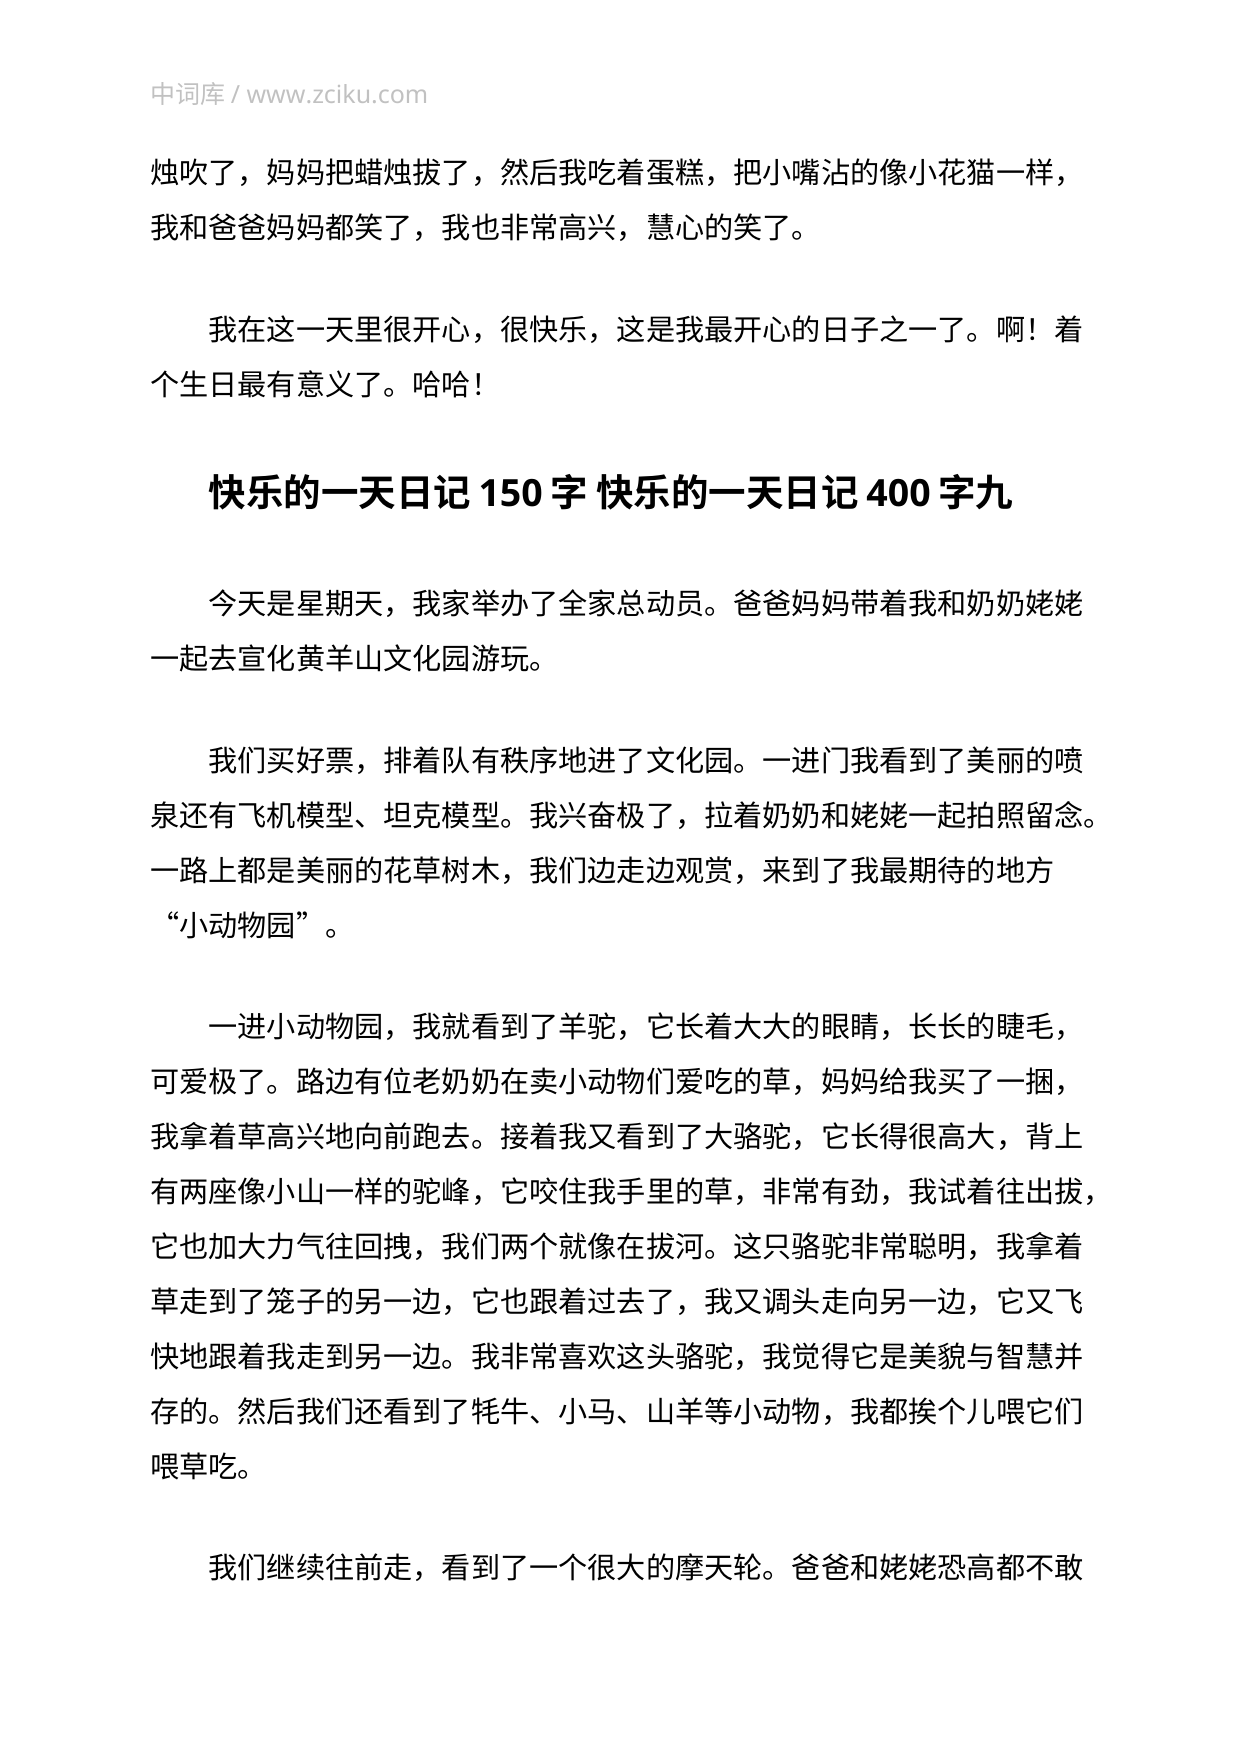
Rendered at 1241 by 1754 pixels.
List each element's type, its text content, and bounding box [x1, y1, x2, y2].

text 我在这一天里很开心，很快乐，这是我最开心的日子之一了。啊！着个生日最有意义了。哈哈！ [150, 307, 1090, 404]
text 我们买好票，排着队有秩序地进了文化园。一进门我看到了美丽的喷泉还有飞机模型、坦克模型。我兴奋极了，拉着奶奶和姥姥一起拍照留念。一路上都是美丽的花草树木，我们边走边观赏，来到了我最期待的地方“小动物园”。 [150, 738, 1090, 944]
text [150, 150, 1090, 247]
text 今天是星期天，我家举办了全家总动员。爸爸妈妈带着我和奶奶姥姥一起去宣化黄羊山文化园游玩。 [150, 581, 1090, 678]
text 一进小动物园，我就看到了羊驼，它长着大大的眼睛，长长的睫毛，可爱极了。路边有位老奶奶在卖小动物们爱吃的草，妈妈给我买了一捆，我拿着草高兴地向前跑去。接着我又看到了大骆驼，它长得很高大，背上有两座像小山一样的驼峰，它咬住我手里的草，非常有劲，我试着往出拔，它也加大力气往回拽，我们两个就像在拔河。这只骆驼非常聪明，我拿着草走到了笼子的另一边，它也跟着过去了，我又调头走向另一边，它又飞快地跟着我走到另一边。我非常喜欢这头骆驼，我觉得它是美貌与智慧并存的。然后我们还看到了牦牛、小马、山羊等小动物，我都挨个儿喂它们喂草吃。 [150, 1004, 1090, 1486]
text 快乐的一天日记150字 快乐的一天日记400字九 [150, 463, 1090, 518]
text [150, 1545, 1090, 1587]
